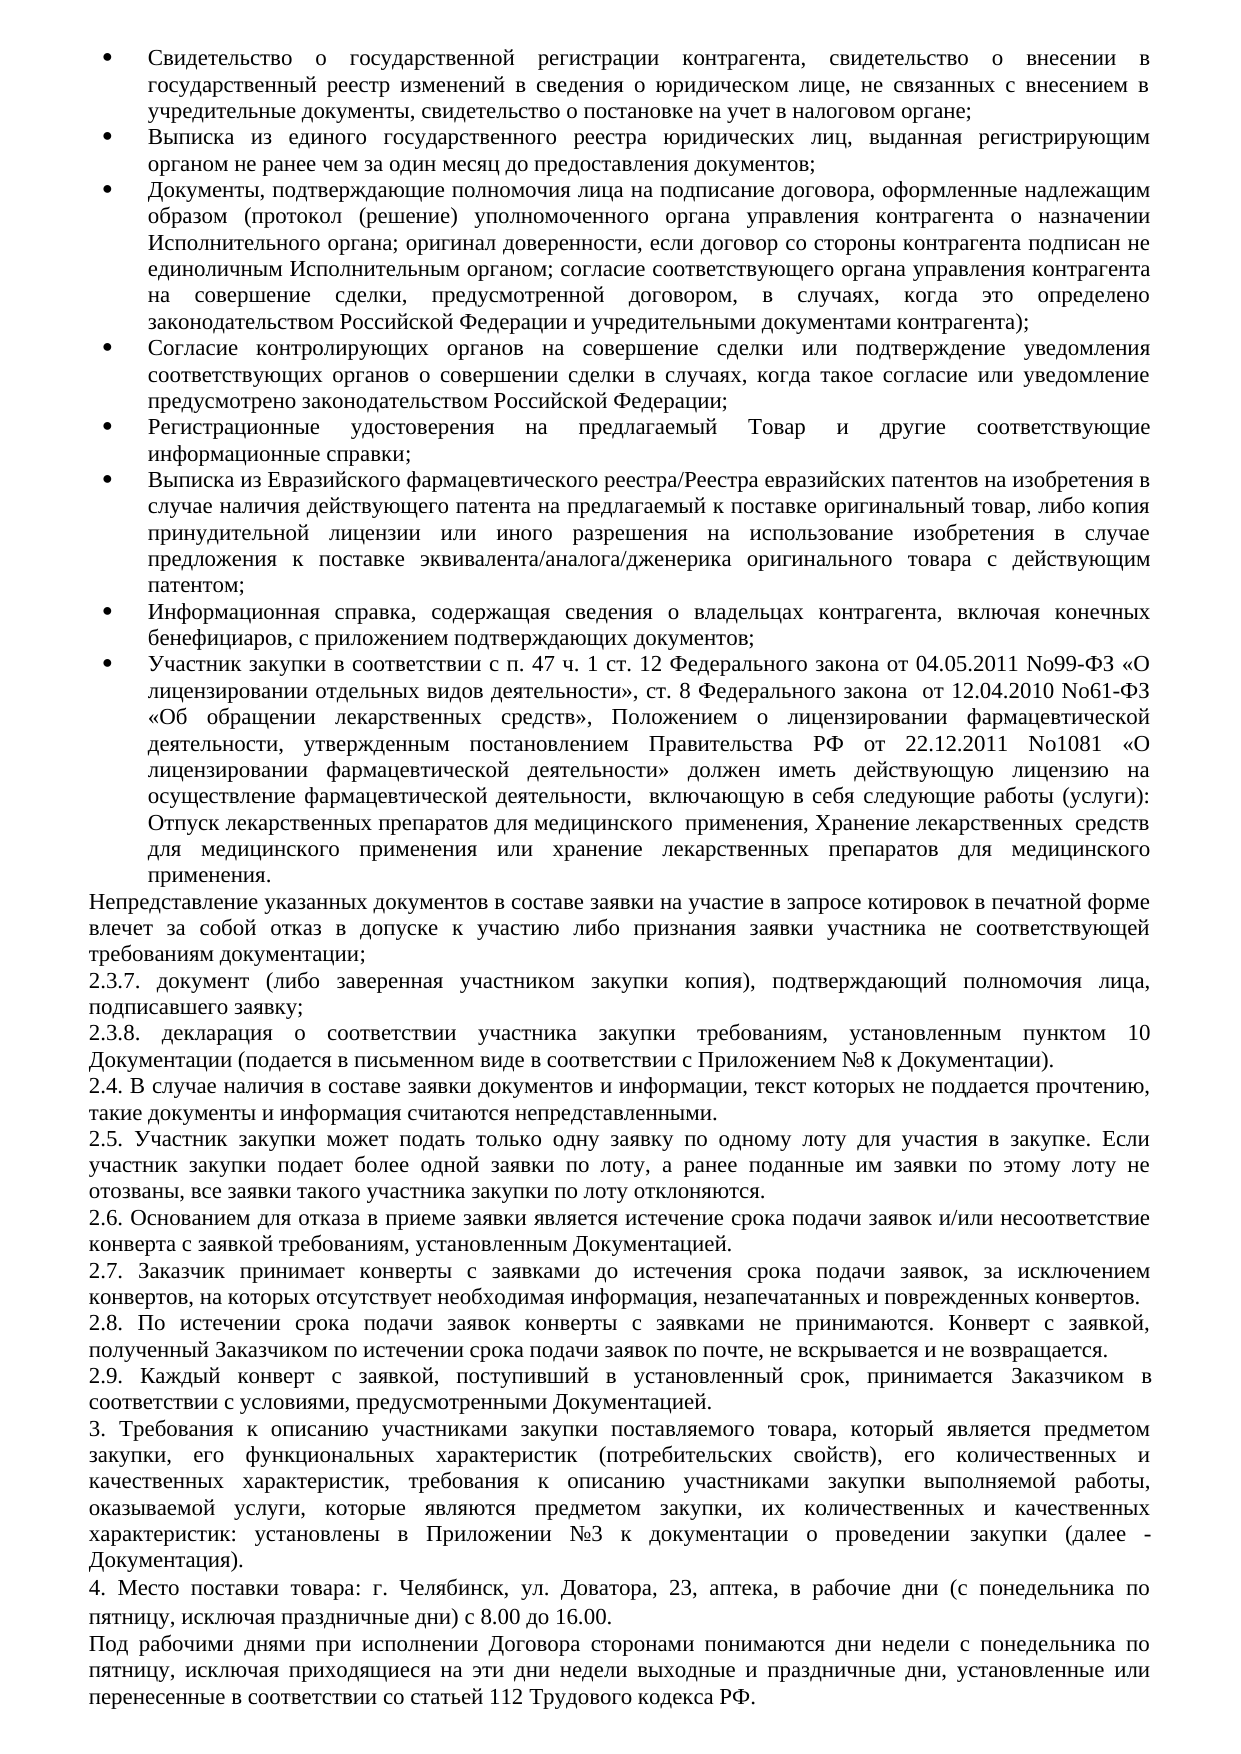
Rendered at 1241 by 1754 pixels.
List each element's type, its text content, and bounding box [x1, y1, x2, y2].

text 2.6. Основанием для отказа в приеме заявки является истечение срока подачи заявок и/или несоответствие конверта с заявкой требованиям, установленным Документацией. [89, 1204, 1152, 1257]
text 2.5. Участник закупки может подать только одну заявку по одному лоту для участия в закупке. Если участник закупки подает более одной заявки по лоту, а ранее поданные им заявки по этому лоту не отозваны, все заявки такого участника закупки по лоту отклоняются. [89, 1125, 1152, 1204]
text 2.3.7. документ (либо заверенная участником закупки копия), подтверждающий полномочия лица, подписавшего заявку; [89, 967, 1152, 1019]
text 2.9. Каждый конверт с заявкой, поступивший в установленный срок, принимается Заказчиком в соответствии с условиями, предусмотренными Документацией. [89, 1362, 1152, 1415]
list Согласие контролирующих органов на совершение сделки или подтверждение уведомления соответствующих органов о совершении сделки в случаях, когда такое согласие или уведомление предусмотрено законодательством Российской Федерации; [103, 334, 1152, 413]
text 2.7. Заказчик принимает конверты с заявками до истечения срока подачи заявок, за исключением конвертов, на которых отсутствует необходимая информация, незапечатанных и поврежденных конвертов. [89, 1257, 1152, 1309]
list Участник закупки в соответствии с п. 47 ч. 1 ст. 12 Федерального закона от 04.05.2011 No99-ФЗ «О лицензировании отдельных видов деятельности», ст. 8 Федерального закона от 12.04.2010 No61-ФЗ «Об обращении лекарственных средств», Положением о лицензировании фармацевтической деятельности, утвержденным постановлением Правительства РФ от 22.12.2011 No1081 «О лицензировании фармацевтической деятельности» должен иметь действующую лицензию на осуществление фармацевтической деятельности, включающую в себя следующие работы (услуги): Отпуск лекарственных препаратов для медицинского применения, Хранение лекарственных средств для медицинского применения или хранение лекарственных препаратов для медицинского применения. [103, 651, 1152, 888]
list Регистрационные удостоверения на предлагаемый Товар и другие соответствующие информационные справки; [103, 413, 1152, 466]
list Выписка из Евразийского фармацевтического реестра/Реестра евразийских патентов на изобретения в случае наличия действующего патента на предлагаемый к поставке оригинальный товар, либо копия принудительной лицензии или иного разрешения на использование изобретения в случае предложения к поставке эквивалента/аналога/дженерика оригинального товара с действующим патентом; [103, 466, 1152, 598]
text 2.3.8. декларация о соответствии участника закупки требованиям, установленным пунктом 10 Документации (подается в письменном виде в соответствии с Приложением №8 к Документации). [89, 1019, 1152, 1072]
text 2.8. По истечении срока подачи заявок конверты с заявками не принимаются. Конверт с заявкой, полученный Заказчиком по истечении срока подачи заявок по почте, не вскрывается и не возвращается. [89, 1309, 1152, 1362]
list Свидетельство о государственной регистрации контрагента, свидетельство о внесении в государственный реестр изменений в сведения о юридическом лице, не связанных с внесением в учредительные документы, свидетельство о постановке на учет в налоговом органе; [103, 44, 1152, 123]
text 4. Место поставки товара: г. Челябинск, ул. Доватора, 23, аптека, в рабочие дни (с понедельника по пятницу, исключая праздничные дни) с 8.00 до 16.00. [89, 1573, 1152, 1630]
text Непредставление указанных документов в составе заявки на участие в запросе котировок в печатной форме влечет за собой отказ в допуске к участию либо признания заявки участника не соответствующей требованиям документации; [89, 888, 1152, 967]
text 2.4. В случае наличия в составе заявки документов и информации, текст которых не поддается прочтению, такие документы и информация считаются непредставленными. [89, 1072, 1152, 1125]
list Документы, подтверждающие полномочия лица на подписание договора, оформленные надлежащим образом (протокол (решение) уполномоченного органа управления контрагента о назначении Исполнительного органа; оригинал доверенности, если договор со стороны контрагента подписан не единоличным Исполнительным органом; согласие соответствующего органа управления контрагента на совершение сделки, предусмотренной договором, в случаях, когда это определено законодательством Российской Федерации и учредительными документами контрагента); [103, 176, 1152, 334]
text 3. Требования к описанию участниками закупки поставляемого товара, который является предметом закупки, его функциональных характеристик (потребительских свойств), его количественных и качественных характеристик, требования к описанию участниками закупки выполняемой работы, оказываемой услуги, которые являются предметом закупки, их количественных и качественных характеристик: установлены в Приложении №3 к документации о проведении закупки (далее - Документация). [89, 1415, 1152, 1573]
list Выписка из единого государственного реестра юридических лиц, выданная регистрирующим органом не ранее чем за один месяц до предоставления документов; [103, 123, 1152, 176]
text Под рабочими днями при исполнении Договора сторонами понимаются дни недели с понедельника по пятницу, исключая приходящиеся на эти дни недели выходные и праздничные дни, установленные или перенесенные в соответствии со статьей 112 Трудового кодекса РФ. [89, 1630, 1152, 1709]
list Информационная справка, содержащая сведения о владельцах контрагента, включая конечных бенефициаров, с приложением подтверждающих документов; [103, 598, 1152, 651]
